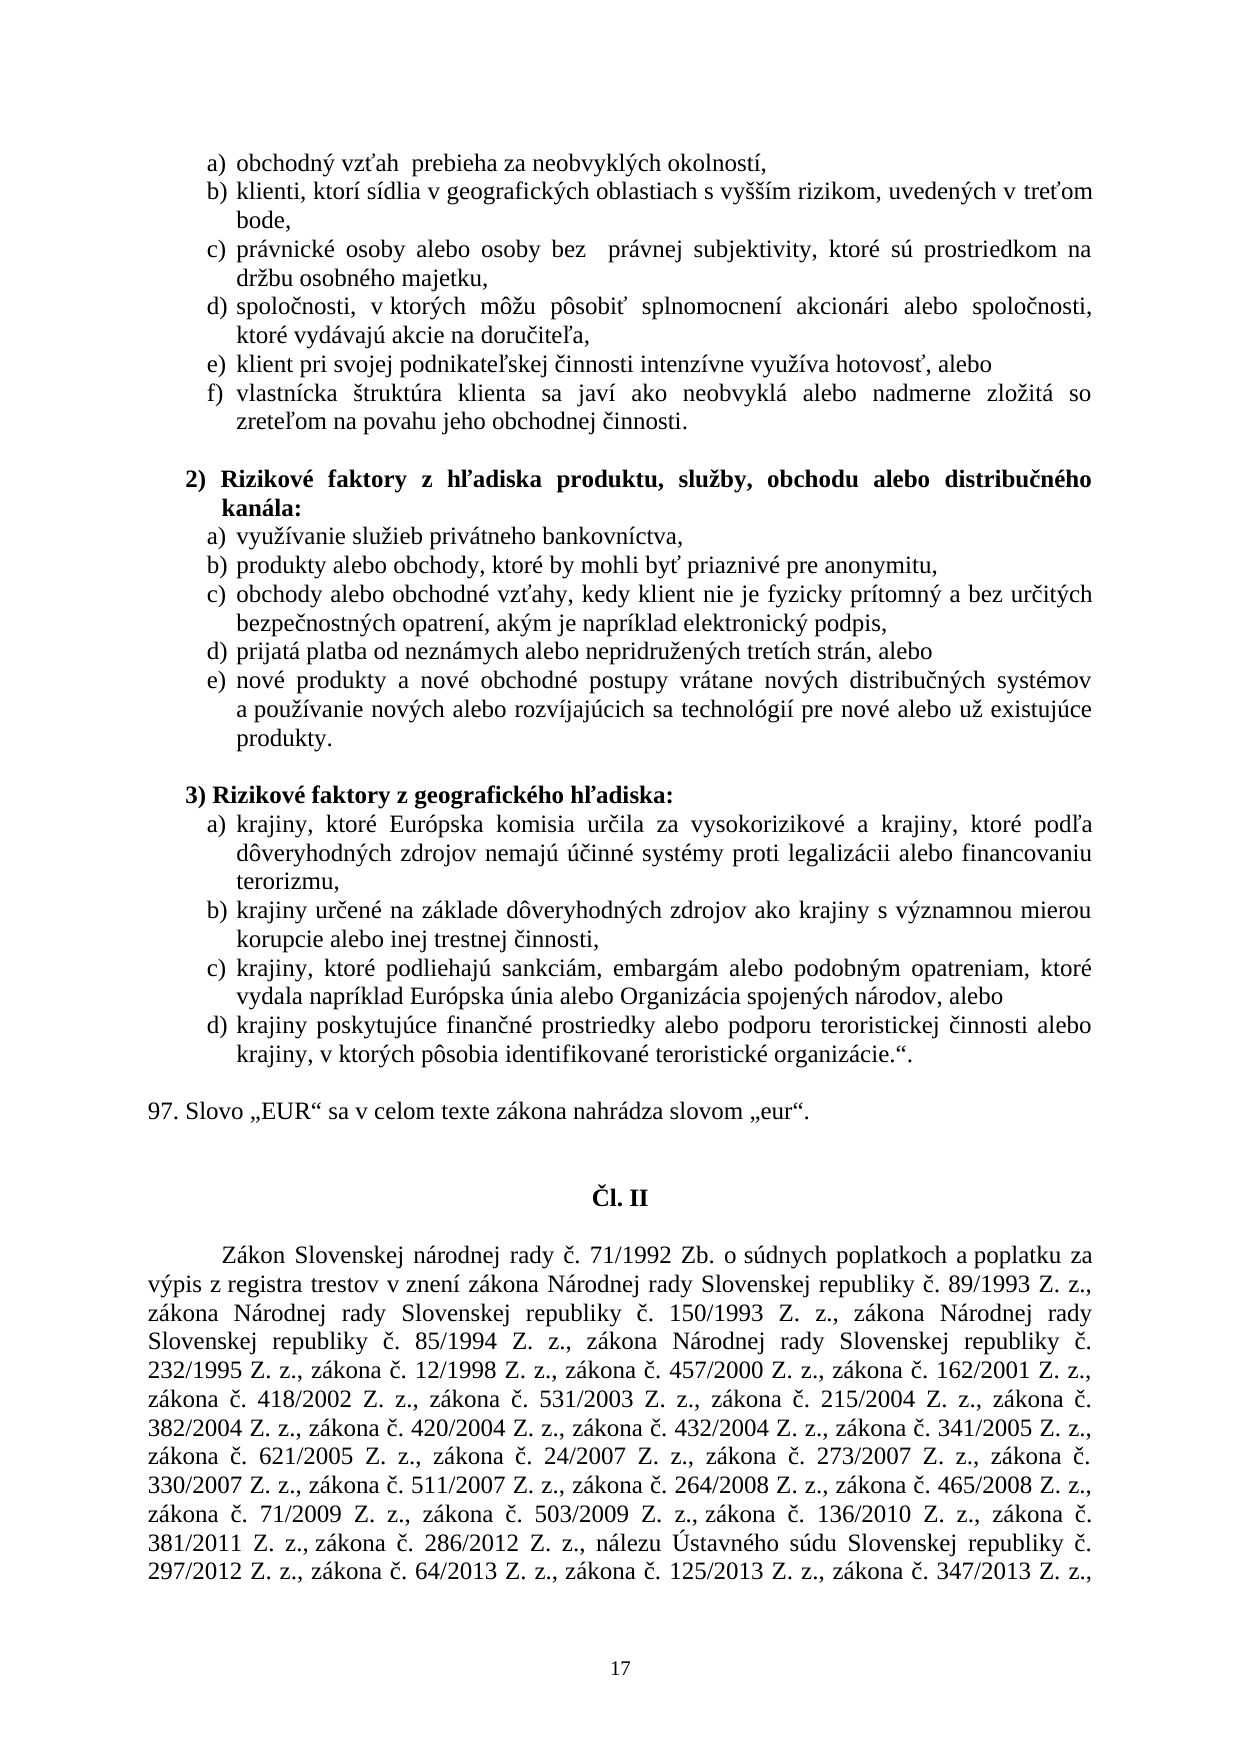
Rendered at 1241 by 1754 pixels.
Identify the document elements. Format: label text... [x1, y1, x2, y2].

text Čl. II [148, 1183, 1093, 1211]
list nové produkty a nové obchodné postupy vrátane nových distribučných systémov a používanie nových alebo rozvíjajúcich sa technológií pre nové alebo už existujúce produkty. [207, 665, 1093, 751]
list vlastnícka štruktúra klienta sa javí ako neobvyklá alebo nadmerne zložitá so zreteľom na povahu jeho obchodnej činnosti. [207, 378, 1093, 435]
list klienti, ktorí sídlia v geografických oblastiach s vyšším rizikom, uvedených v treťom bode, [207, 176, 1093, 234]
list klient pri svojej podnikateľskej činnosti intenzívne využíva hotovosť, alebo [207, 349, 1093, 378]
list krajiny poskytujúce finančné prostriedky alebo podporu teroristickej činnosti alebo krajiny, v ktorých pôsobia identifikované teroristické organizácie.“. [207, 1010, 1093, 1068]
list právnické osoby alebo osoby bez právnej subjektivity, ktoré sú prostriedkom na držbu osobného majetku, [207, 234, 1093, 291]
list prijatá platba od neznámych alebo nepridružených tretích strán, alebo [207, 636, 1093, 665]
list spoločnosti, v ktorých môžu pôsobiť splnomocnení akcionári alebo spoločnosti, ktoré vydávajú akcie na doručiteľa, [207, 291, 1093, 349]
list obchody alebo obchodné vzťahy, kedy klient nie je fyzicky prítomný a bez určitých bezpečnostných opatrení, akým je napríklad elektronický podpis, [207, 579, 1093, 636]
list Slovo „EUR“ sa v celom texte zákona nahrádza slovom „eur“. [148, 1096, 1093, 1125]
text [148, 1240, 1093, 1585]
text 2) Rizikové faktory z hľadiska produktu, služby, obchodu alebo distribučného kanála: [185, 464, 1093, 521]
text 3) Rizikové faktory z geografického hľadiska: [185, 780, 1093, 809]
list krajiny určené na základe dôveryhodných zdrojov ako krajiny s významnou mierou korupcie alebo inej trestnej činnosti, [207, 895, 1093, 953]
list krajiny, ktoré podliehajú sankciám, embargám alebo podobným opatreniam, ktoré vydala napríklad Európska únia alebo Organizácia spojených národov, alebo [207, 953, 1093, 1010]
list krajiny, ktoré Európska komisia určila za vysokorizikové a krajiny, ktoré podľa dôveryhodných zdrojov nemajú účinné systémy proti legalizácii alebo financovaniu terorizmu, [207, 809, 1093, 895]
list produkty alebo obchody, ktoré by mohli byť priaznivé pre anonymitu, [207, 550, 1093, 579]
list obchodný vzťah prebieha za neobvyklých okolností, [207, 148, 1093, 176]
list využívanie služieb privátneho bankovníctva, [207, 521, 1093, 550]
